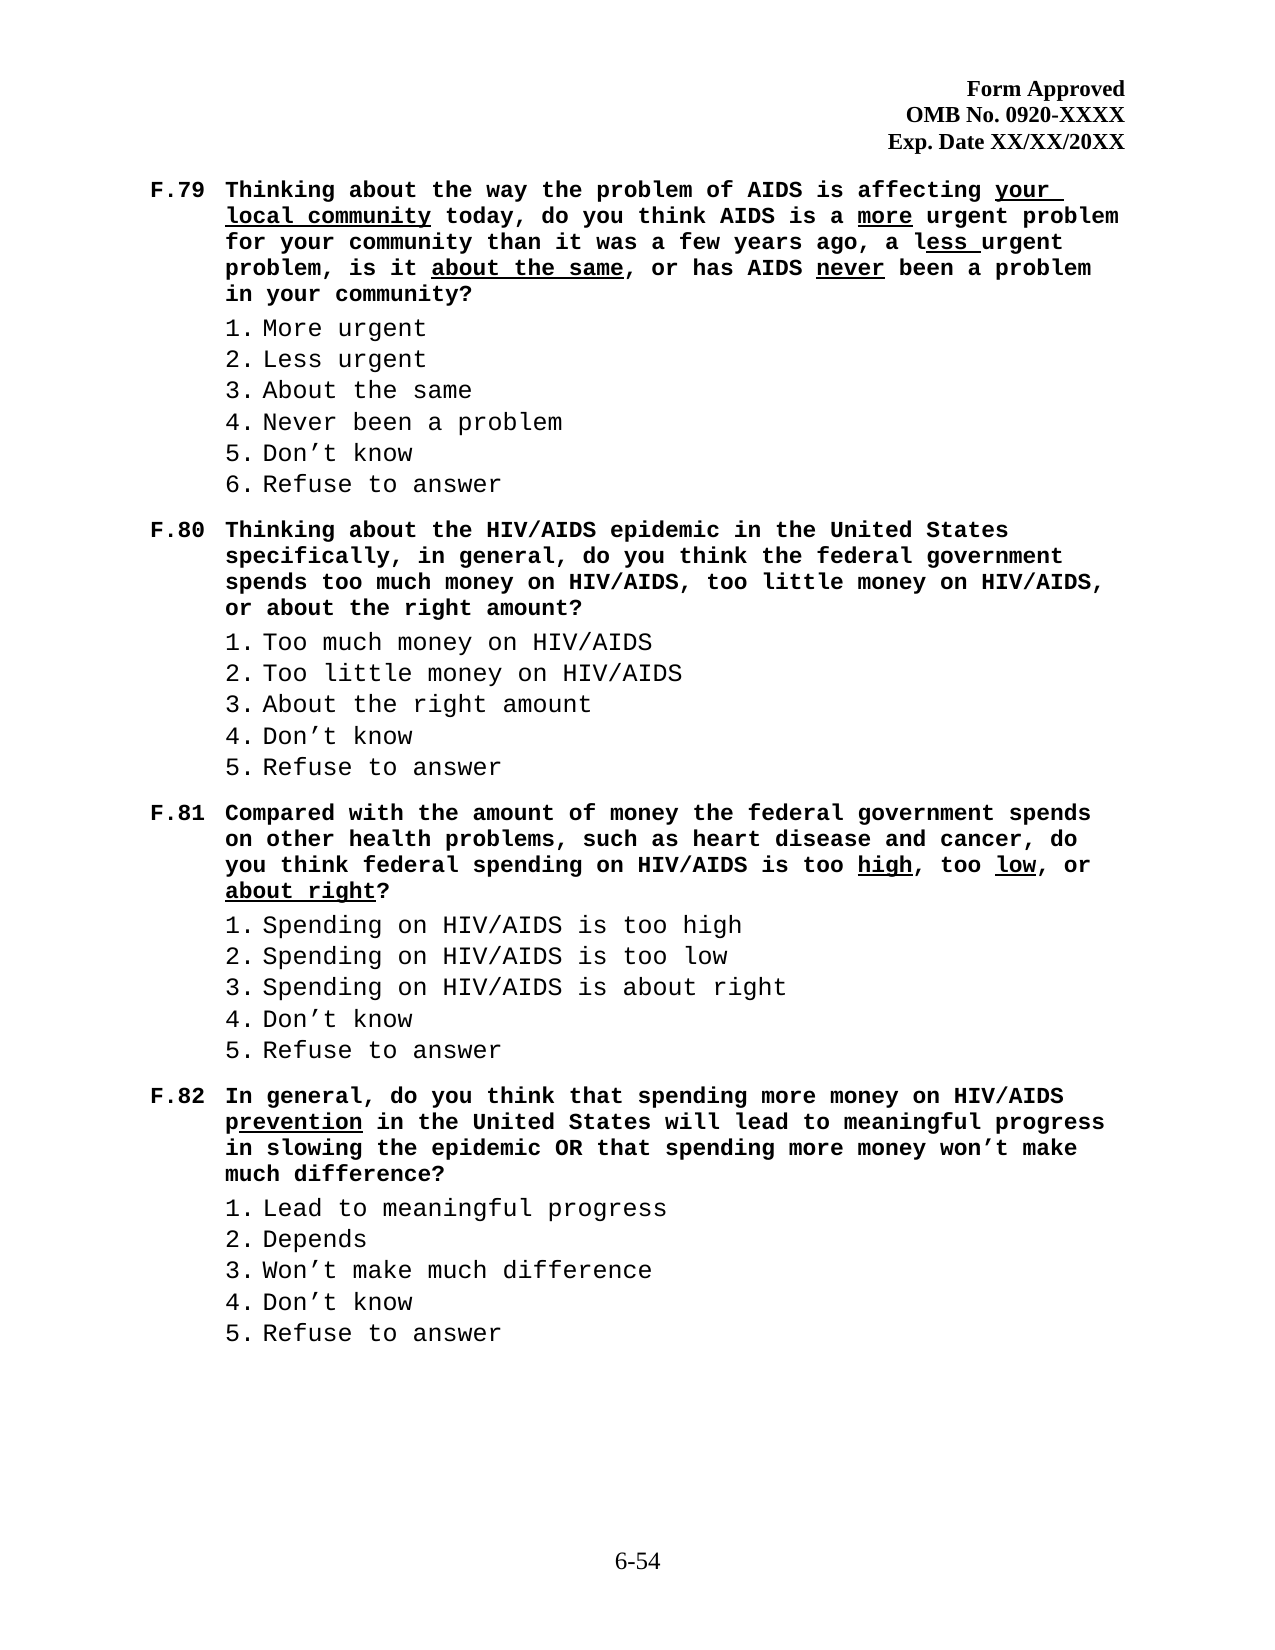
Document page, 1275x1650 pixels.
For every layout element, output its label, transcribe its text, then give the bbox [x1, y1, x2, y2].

text 3. Spending on HIV/AIDS is about right [225, 976, 1125, 1001]
text 4. Never been a problem [225, 410, 1125, 435]
text 2. Depends [225, 1227, 1125, 1252]
text 3. About the right amount [225, 693, 1125, 718]
text 4. Don’t know [225, 724, 1125, 749]
text 4. Don’t know [225, 1007, 1125, 1032]
text 5. Refuse to answer [225, 1321, 1125, 1346]
text 3. About the same [225, 379, 1125, 404]
text 1. Lead to meaningful progress [225, 1196, 1125, 1221]
text 5. Don’t know [225, 441, 1125, 466]
text 2. Too little money on HIV/AIDS [225, 662, 1125, 687]
text 5. Refuse to answer [225, 755, 1125, 780]
text 1. More urgent [225, 316, 1125, 341]
text In general, do you think that spending more money on HIV/AIDS prevention in the United States will lead to meaningful progress in slowing the epidemic OR that spending more money won’t make much difference? [150, 1084, 1125, 1188]
text 3. Won’t make much difference [225, 1259, 1125, 1284]
text Thinking about the HIV/AIDS epidemic in the United States specifically, in general, do you think the federal government spends too much money on HIV/AIDS, too little money on HIV/AIDS, or about the right amount? [150, 518, 1125, 622]
text 5. Refuse to answer [225, 1038, 1125, 1063]
text 2. Spending on HIV/AIDS is too low [225, 944, 1125, 969]
text 1. Too much money on HIV/AIDS [225, 630, 1125, 655]
text Compared with the amount of money the federal government spends on other health problems, such as heart disease and cancer, do you think federal spending on HIV/AIDS is too high, too low, or about right? [150, 801, 1125, 905]
text 6. Refuse to answer [225, 472, 1125, 497]
text 4. Don’t know [225, 1290, 1125, 1315]
text 2. Less urgent [225, 347, 1125, 372]
text Thinking about the way the problem of AIDS is affecting your local community today, do you think AIDS is a more urgent problem for your community than it was a few years ago, a less urgent problem, is it about the same, or has AIDS never been a problem in your community? [150, 178, 1125, 308]
text 1. Spending on HIV/AIDS is too high [225, 913, 1125, 938]
